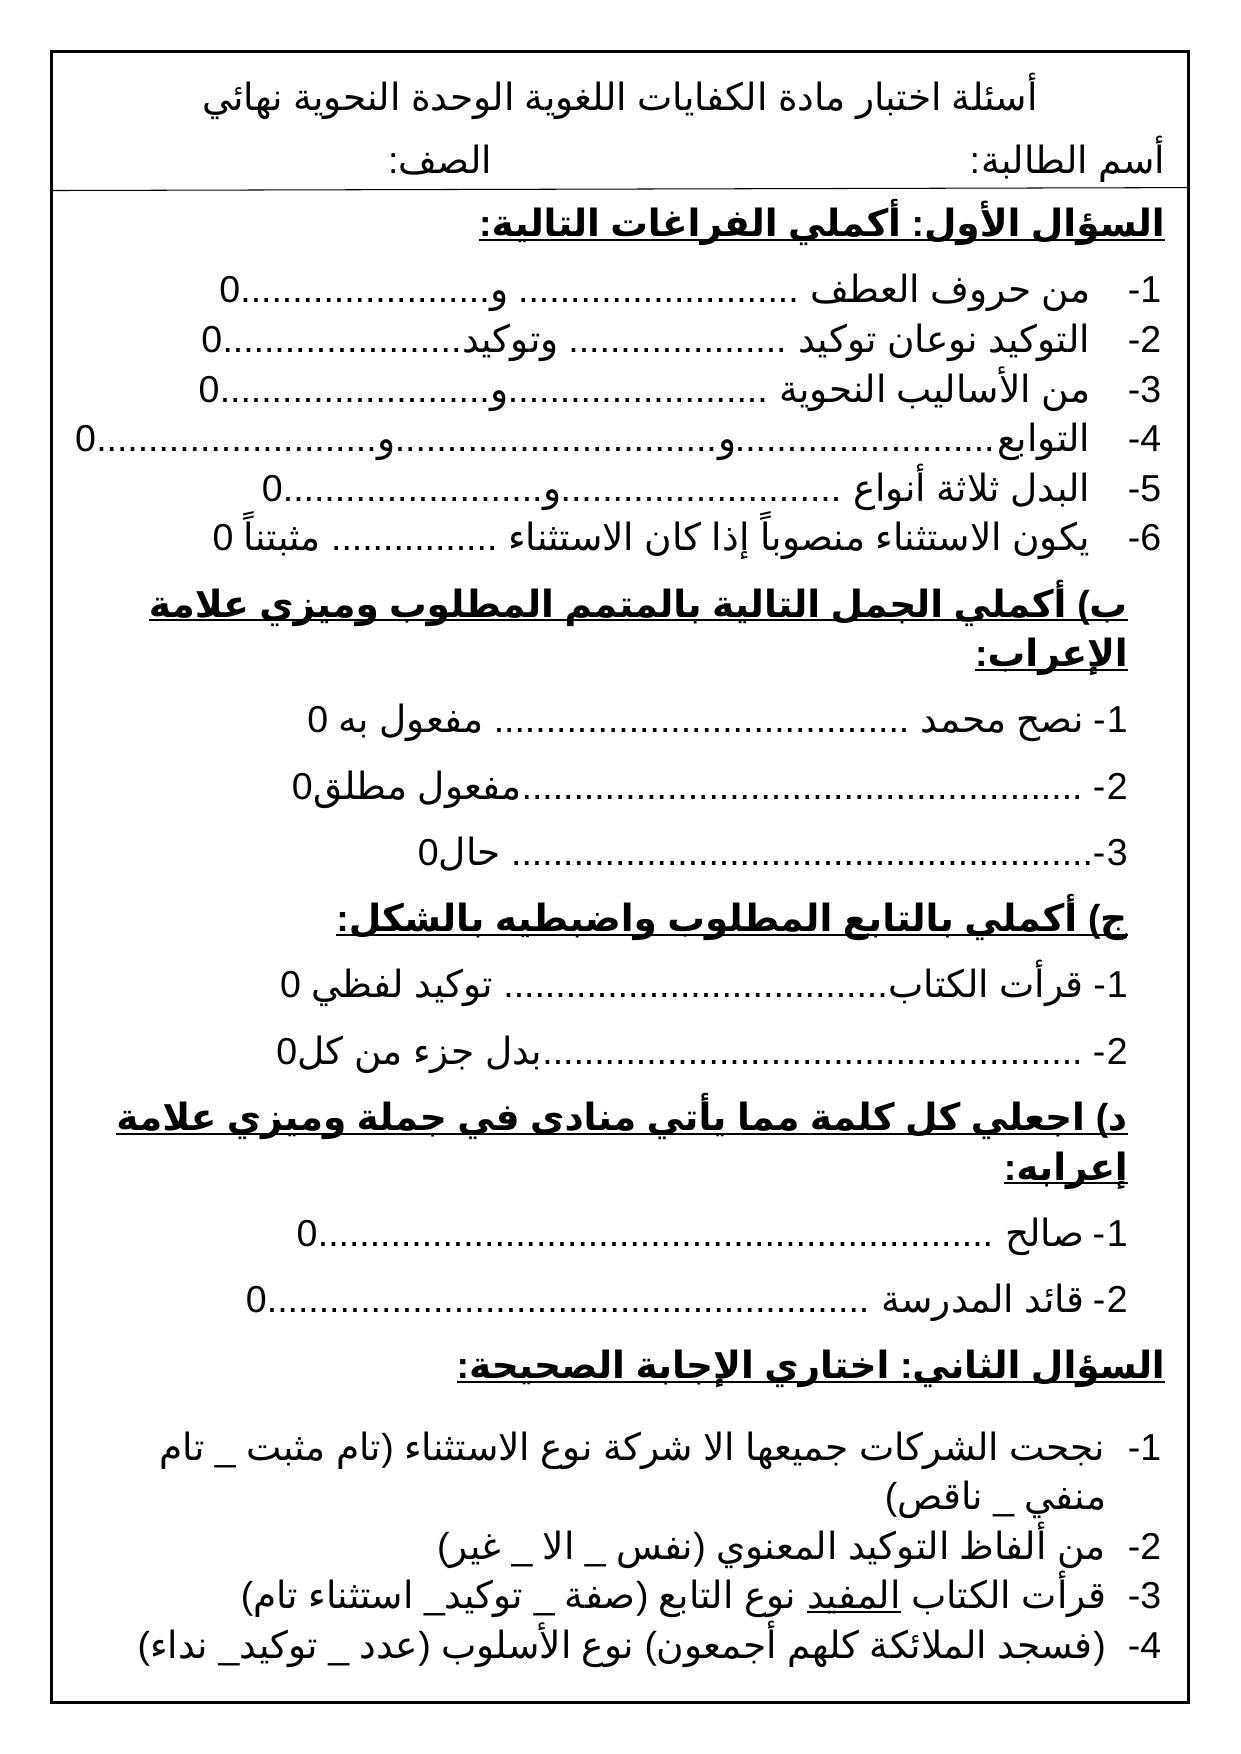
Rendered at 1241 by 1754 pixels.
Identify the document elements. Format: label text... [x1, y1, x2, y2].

list نجحت الشركات جميعها الا شركة نوع الاستثناء (تام مثبت _ تام منفي _ ناقص) [75, 1425, 1128, 1518]
list قرأت الكتاب المفيد نوع التابع (صفة _ توكيد_ استثناء تام) [75, 1574, 1128, 1617]
text د) اجعلي كل كلمة مما يأتي منادى في جملة وميزي علامة إعرابه: [75, 1095, 1128, 1188]
text 3-........................................................ حال0 [75, 830, 1128, 873]
text ج) أكملي بالتابع المطلوب واضبطيه بالشكل: [75, 896, 1128, 939]
text السؤال الأول: أكملي الفراغات التالية: [75, 201, 1165, 244]
text 1- صالح .................................................................0 [75, 1211, 1128, 1254]
text 2- قائد المدرسة ..........................................................0 [75, 1277, 1128, 1320]
list (فسجد الملائكة كلهم أجمعون) نوع الأسلوب (عدد _ توكيد_ نداء) [75, 1623, 1128, 1666]
text ب) أكملي الجمل التالية بالمتمم المطلوب وميزي علامة الإعراب: [75, 582, 1128, 674]
list من ألفاظ التوكيد المعنوي (نفس _ الا _ غير) [75, 1524, 1128, 1567]
list من حروف العطف ........................... و........................0 [75, 268, 1128, 311]
text 1- قرأت الكتاب..................................... توكيد لفظي 0 [75, 963, 1128, 1006]
text السؤال الثاني: اختاري الإجابة الصحيحة: [75, 1343, 1165, 1387]
text 1- نصح محمد ........................................ مفعول به 0 [75, 698, 1128, 741]
text أسئلة اختبار مادة الكفايات اللغوية الوحدة النحوية نهائي [75, 75, 1165, 118]
list التوابع.........................و...............................و...........................0 [75, 416, 1128, 459]
list التوكيد نوعان توكيد ..................... وتوكيد.......................0 [75, 317, 1128, 360]
text 2- ....................................................بدل جزء من كل0 [75, 1029, 1128, 1072]
text أسم الطالبة: الصف: [75, 138, 1165, 181]
list البدل ثلاثة أنواع ...........................و.........................0 [75, 466, 1128, 509]
list يكون الاستثناء منصوباً إذا كان الاستثناء ................ مثبتناً 0 [75, 516, 1128, 559]
text 2- ......................................................مفعول مطلق0 [75, 764, 1128, 807]
list من الأساليب النحوية .........................و..........................0 [75, 367, 1128, 410]
